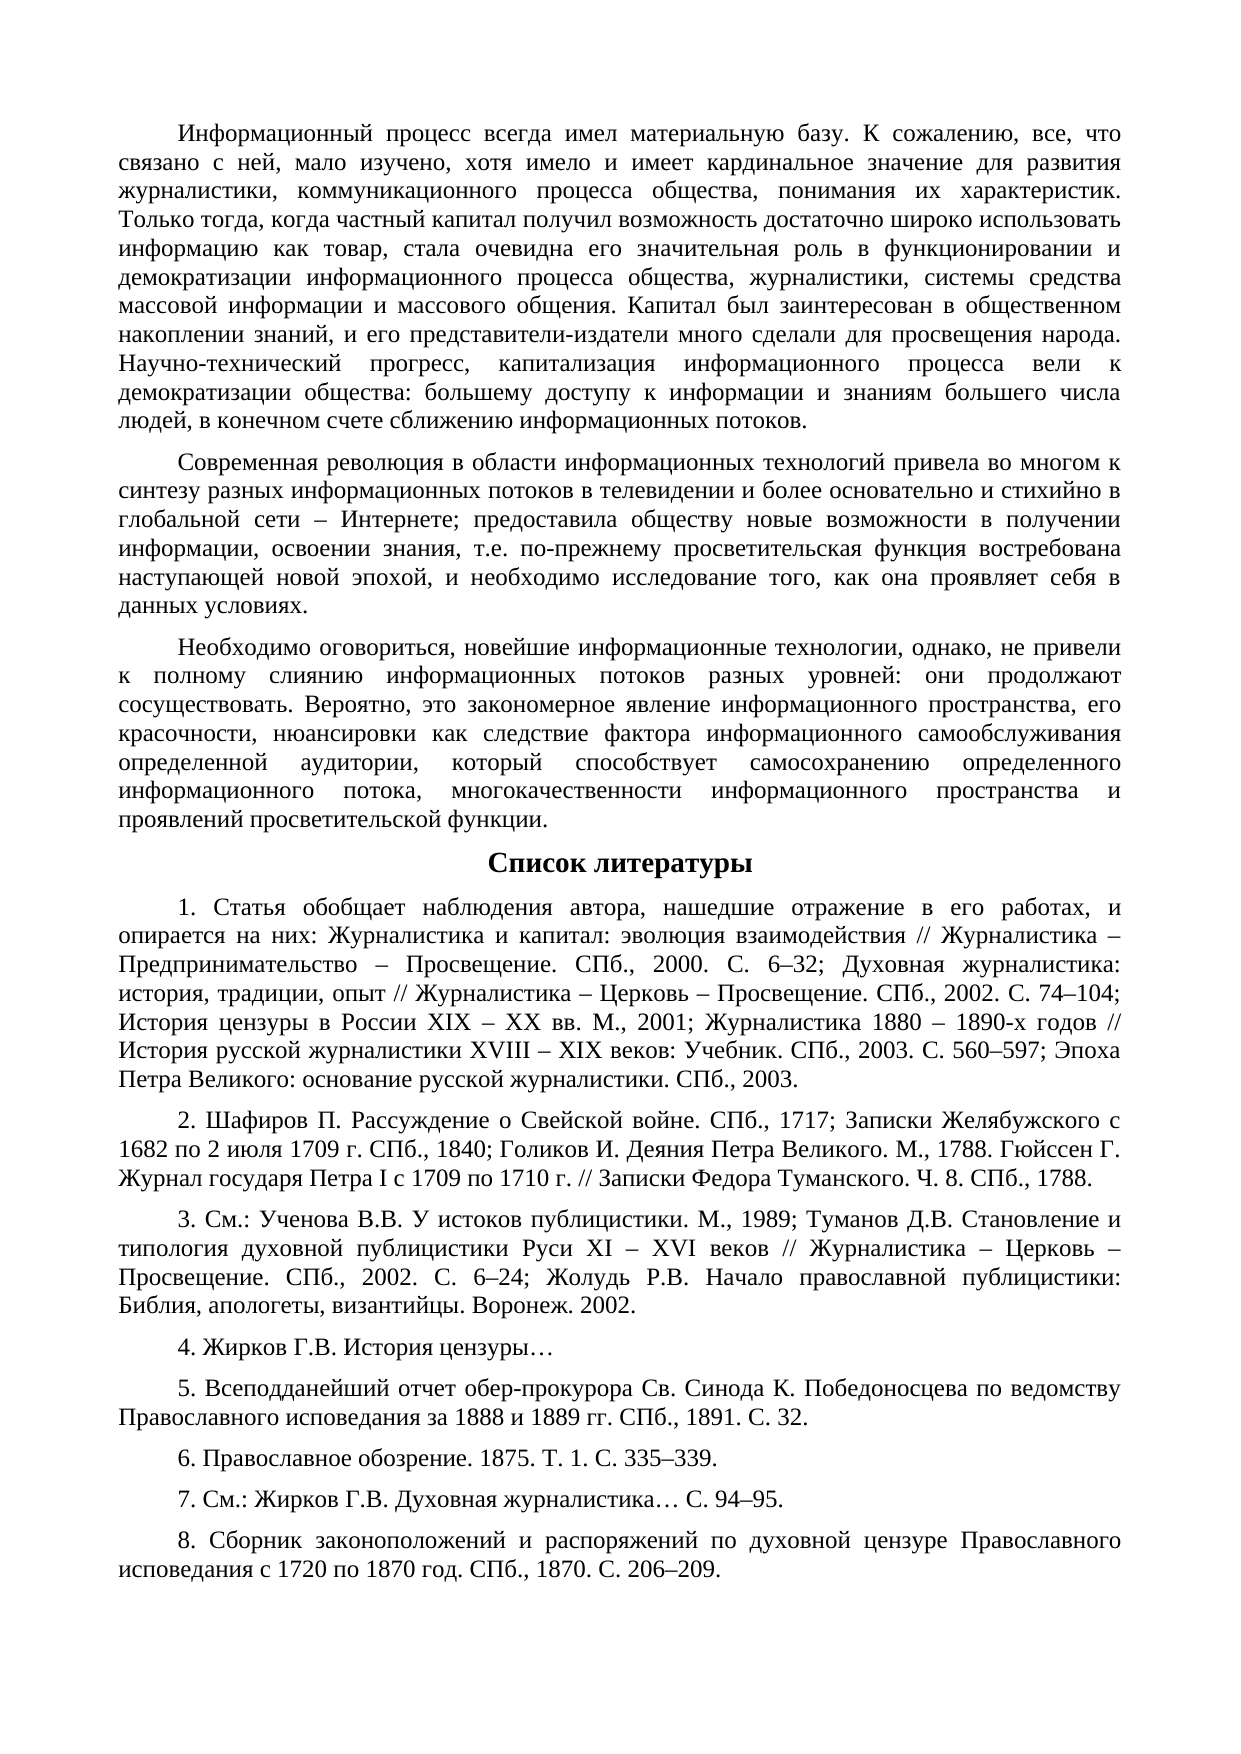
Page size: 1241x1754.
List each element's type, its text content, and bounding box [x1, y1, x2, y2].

text 3. См.: Ученова В.В. У истоков публицистики. М., 1989; Туманов Д.В. Становление и типология духовной публицистики Руси XI – XVI веков // Журналистика – Церковь – Просвещение. СПб., 2002. С. 6–24; Жолудь Р.В. Начало православной публицистики: Библия, апологеты, византийцы. Воронеж. 2002. [118, 1204, 1122, 1319]
text 6. Православное обозрение. 1875. Т. 1. С. 335–339. [118, 1443, 1122, 1472]
text Информационный процесс всегда имел материальную базу. К сожалению, все, что связано с ней, мало изучено, хотя имело и имеет кардинальное значение для развития журналистики, коммуникационного процесса общества, понимания их характеристик. Только тогда, когда частный капитал получил возможность достаточно широко использовать информацию как товар, стала очевидна его значительная роль в функционировании и демократизации информационного процесса общества, журналистики, системы средства массовой информации и массового общения. Капитал был заинтересован в общественном накоплении знаний, и его представители-издатели много сделали для просвещения народа. Научно-технический прогресс, капитализация информационного процесса вели к демократизации общества: большему доступу к информации и знаниям большего числа людей, в конечном счете сближению информационных потоков. [118, 118, 1122, 434]
text Список литературы [118, 846, 1122, 879]
text 7. См.: Жирков Г.В. Духовная журналистика… С. 94–95. [118, 1484, 1122, 1513]
text Современная революция в области информационных технологий привела во многом к синтезу разных информационных потоков в телевидении и более основательно и стихийно в глобальной сети – Интернете; предоставила обществу новые возможности в получении информации, освоении знания, т.е. по-прежнему просветительская функция востребована наступающей новой эпохой, и необходимо исследование того, как она проявляет себя в данных условиях. [118, 447, 1122, 619]
text 5. Всеподданейший отчет обер-прокурора Св. Синода К. Победоносцева по ведомству Православного исповедания за 1888 и 1889 гг. СПб., 1891. С. 32. [118, 1373, 1122, 1430]
text 8. Сборник законоположений и распоряжений по духовной цензуре Православного исповедания с 1720 по 1870 год. СПб., 1870. С. 206–209. [118, 1525, 1122, 1583]
text 2. Шафиров П. Рассуждение о Свейской войне. СПб., 1717; Записки Желябужского с 1682 по 2 июля 1709 г. СПб., 1840; Голиков И. Деяния Петра Великого. М., 1788. Гюйссен Г. Журнал государя Петра I с 1709 по 1710 г. // Записки Федора Туманского. Ч. 8. СПб., 1788. [118, 1105, 1122, 1192]
text Необходимо оговориться, новейшие информационные технологии, однако, не привели к полному слиянию информационных потоков разных уровней: они продолжают сосуществовать. Вероятно, это закономерное явление информационного пространства, его красочности, нюансировки как следствие фактора информационного самообслуживания определенной аудитории, который способствует самосохранению определенного информационного потока, многокачественности информационного пространства и проявлений просветительской функции. [118, 632, 1122, 833]
text 4. Жирков Г.В. История цензуры… [118, 1332, 1122, 1360]
text 1. Статья обобщает наблюдения автора, нашедшие отражение в его работах, и опирается на них: Журналистика и капитал: эволюция взаимодействия // Журналистика – Предпринимательство – Просвещение. СПб., 2000. С. 6–32; Духовная журналистика: история, традиции, опыт // Журналистика – Церковь – Просвещение. СПб., 2002. С. 74–104; История цензуры в России XIX – XX вв. М., 2001; Журналистика 1880 – 1890-х годов // История русской журналистики XVIII – XIX веков: Учебник. СПб., 2003. С. 560–597; Эпоха Петра Великого: основание русской журналистики. СПб., 2003. [118, 892, 1122, 1093]
